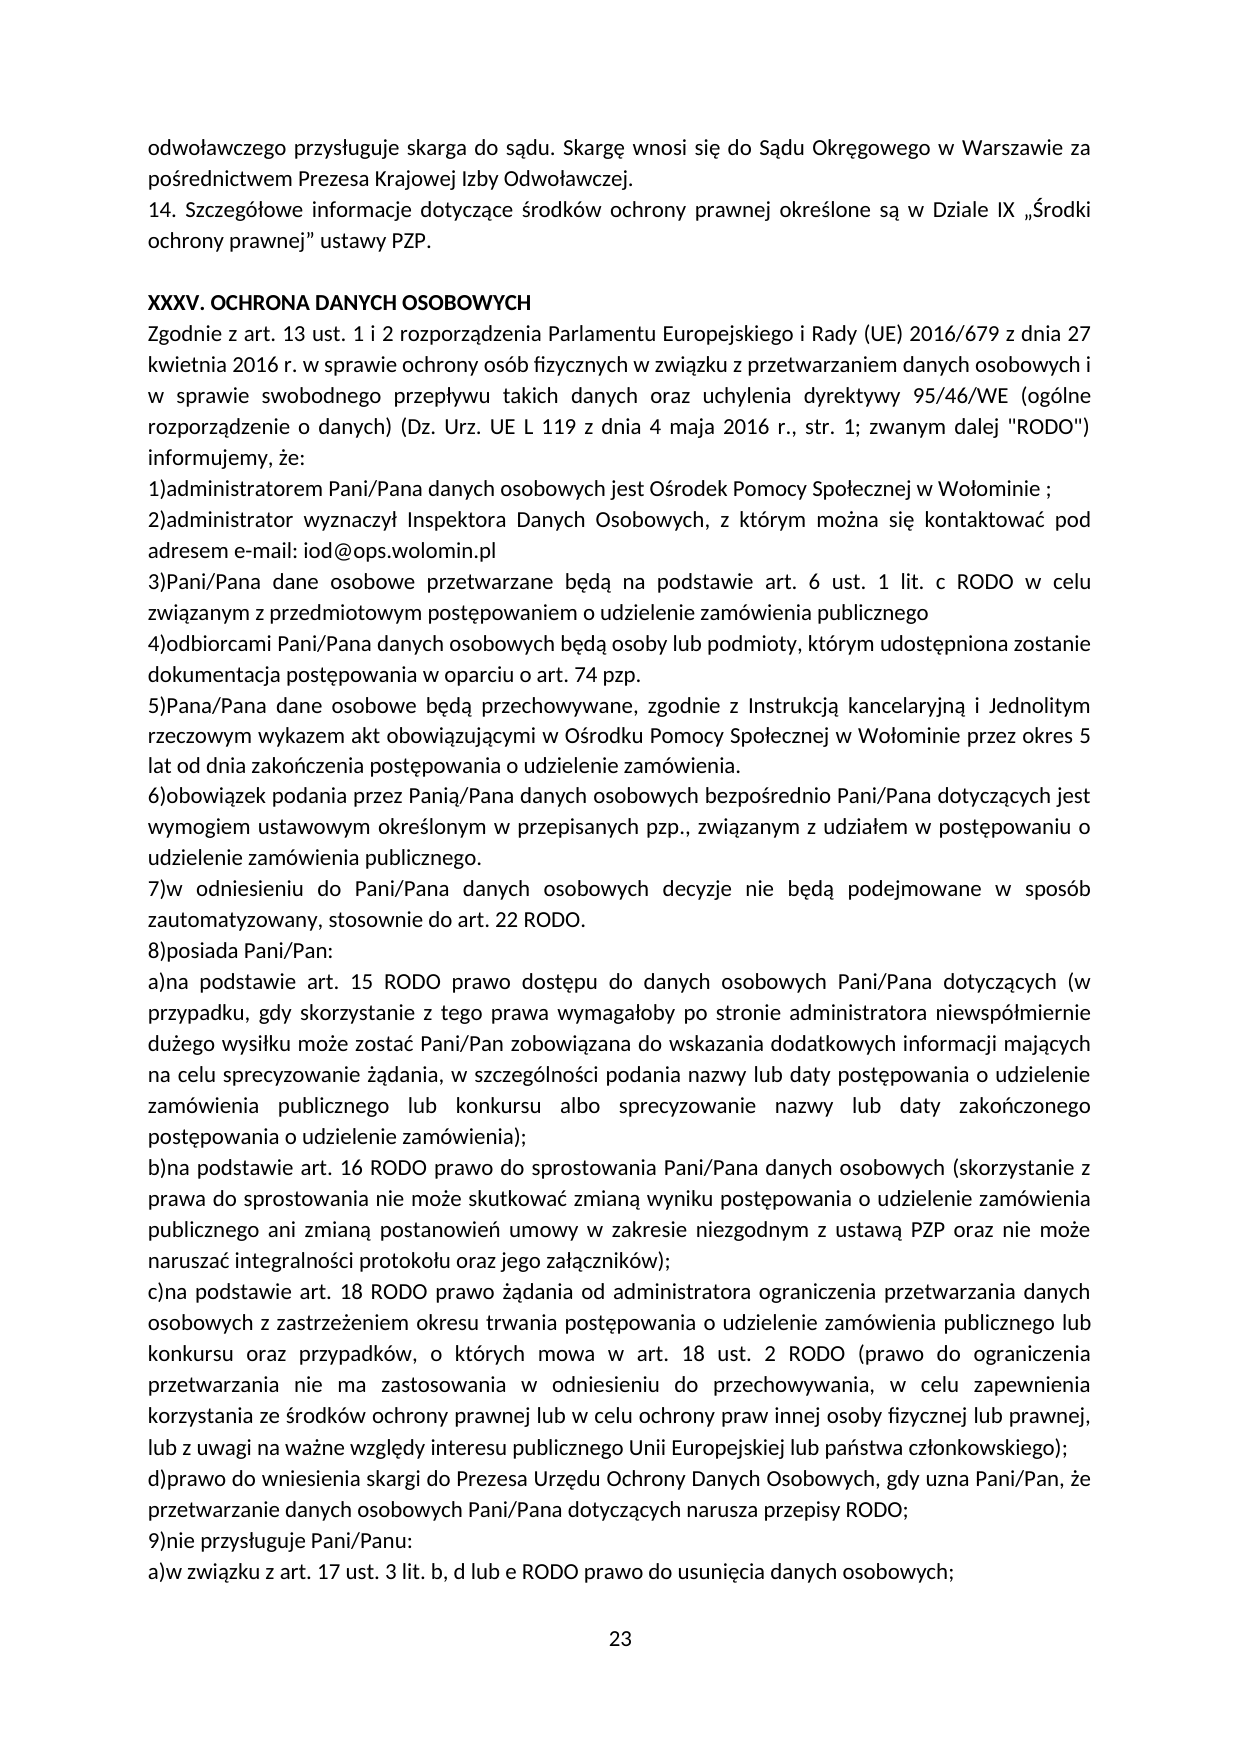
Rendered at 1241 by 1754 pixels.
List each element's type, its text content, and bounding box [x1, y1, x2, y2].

text a)w związku z art. 17 ust. 3 lit. b, d lub e RODO prawo do usunięcia danych osobowych; [148, 1557, 1093, 1585]
text XXXV. OCHRONA DANYCH OSOBOWYCH [148, 288, 1093, 316]
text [148, 133, 1093, 192]
text Zgodnie z art. 13 ust. 1 i 2 rozporządzenia Parlamentu Europejskiego i Rady (UE) 2016/679 z dnia 27 kwietnia 2016 r. w sprawie ochrony osób fizycznych w związku z przetwarzaniem danych osobowych i w sprawie swobodnego przepływu takich danych oraz uchylenia dyrektywy 95/46/WE (ogólne rozporządzenie o danych) (Dz. Urz. UE L 119 z dnia 4 maja 2016 r., str. 1; zwanym dalej "RODO") informujemy, że: [148, 319, 1093, 471]
text 8)posiada Pani/Pan: [148, 936, 1093, 964]
text a)na podstawie art. 15 RODO prawo dostępu do danych osobowych Pani/Pana dotyczących (w przypadku, gdy skorzystanie z tego prawa wymagałoby po stronie administratora niewspółmiernie dużego wysiłku może zostać Pani/Pan zobowiązana do wskazania dodatkowych informacji mających na celu sprecyzowanie żądania, w szczególności podania nazwy lub daty postępowania o udzielenie zamówienia publicznego lub konkursu albo sprecyzowanie nazwy lub daty zakończonego postępowania o udzielenie zamówienia); [148, 967, 1093, 1150]
text 1)administratorem Pani/Pana danych osobowych jest Ośrodek Pomocy Społecznej w Wołominie ; [148, 474, 1093, 502]
text 2)administrator wyznaczył Inspektora Danych Osobowych, z którym można się kontaktować pod adresem e-mail: iod@ops.wolomin.pl [148, 505, 1093, 564]
text b)na podstawie art. 16 RODO prawo do sprostowania Pani/Pana danych osobowych (skorzystanie z prawa do sprostowania nie może skutkować zmianą wyniku postępowania o udzielenie zamówienia publicznego ani zmianą postanowień umowy w zakresie niezgodnym z ustawą PZP oraz nie może naruszać integralności protokołu oraz jego załączników); [148, 1153, 1093, 1274]
text 5)Pana/Pana dane osobowe będą przechowywane, zgodnie z Instrukcją kancelaryjną i Jednolitym rzeczowym wykazem akt obowiązującymi w Ośrodku Pomocy Społecznej w Wołominie przez okres 5 lat od dnia zakończenia postępowania o udzielenie zamówienia. [148, 692, 1093, 779]
text 7)w odniesieniu do Pani/Pana danych osobowych decyzje nie będą podejmowane w sposób zautomatyzowany, stosownie do art. 22 RODO. [148, 874, 1093, 933]
text 4)odbiorcami Pani/Pana danych osobowych będą osoby lub podmioty, którym udostępniona zostanie dokumentacja postępowania w oparciu o art. 74 pzp. [148, 629, 1093, 689]
text d)prawo do wniesienia skargi do Prezesa Urzędu Ochrony Danych Osobowych, gdy uzna Pani/Pan, że przetwarzanie danych osobowych Pani/Pana dotyczących narusza przepisy RODO; [148, 1464, 1093, 1523]
text 6)obowiązek podania przez Panią/Pana danych osobowych bezpośrednio Pani/Pana dotyczących jest wymogiem ustawowym określonym w przepisanych pzp., związanym z udziałem w postępowaniu o udzielenie zamówienia publicznego. [148, 781, 1093, 871]
text 9)nie przysługuje Pani/Panu: [148, 1526, 1093, 1554]
text 14. Szczegółowe informacje dotyczące środków ochrony prawnej określone są w Dziale IX „Środki ochrony prawnej” ustawy PZP. [148, 195, 1093, 254]
text 3)Pani/Pana dane osobowe przetwarzane będą na podstawie art. 6 ust. 1 lit. c RODO w celu związanym z przedmiotowym postępowaniem o udzielenie zamówienia publicznego [148, 567, 1093, 627]
text c)na podstawie art. 18 RODO prawo żądania od administratora ograniczenia przetwarzania danych osobowych z zastrzeżeniem okresu trwania postępowania o udzielenie zamówienia publicznego lub konkursu oraz przypadków, o których mowa w art. 18 ust. 2 RODO (prawo do ograniczenia przetwarzania nie ma zastosowania w odniesieniu do przechowywania, w celu zapewnienia korzystania ze środków ochrony prawnej lub w celu ochrony praw innej osoby fizycznej lub prawnej, lub z uwagi na ważne względy interesu publicznego Unii Europejskiej lub państwa członkowskiego); [148, 1277, 1093, 1461]
